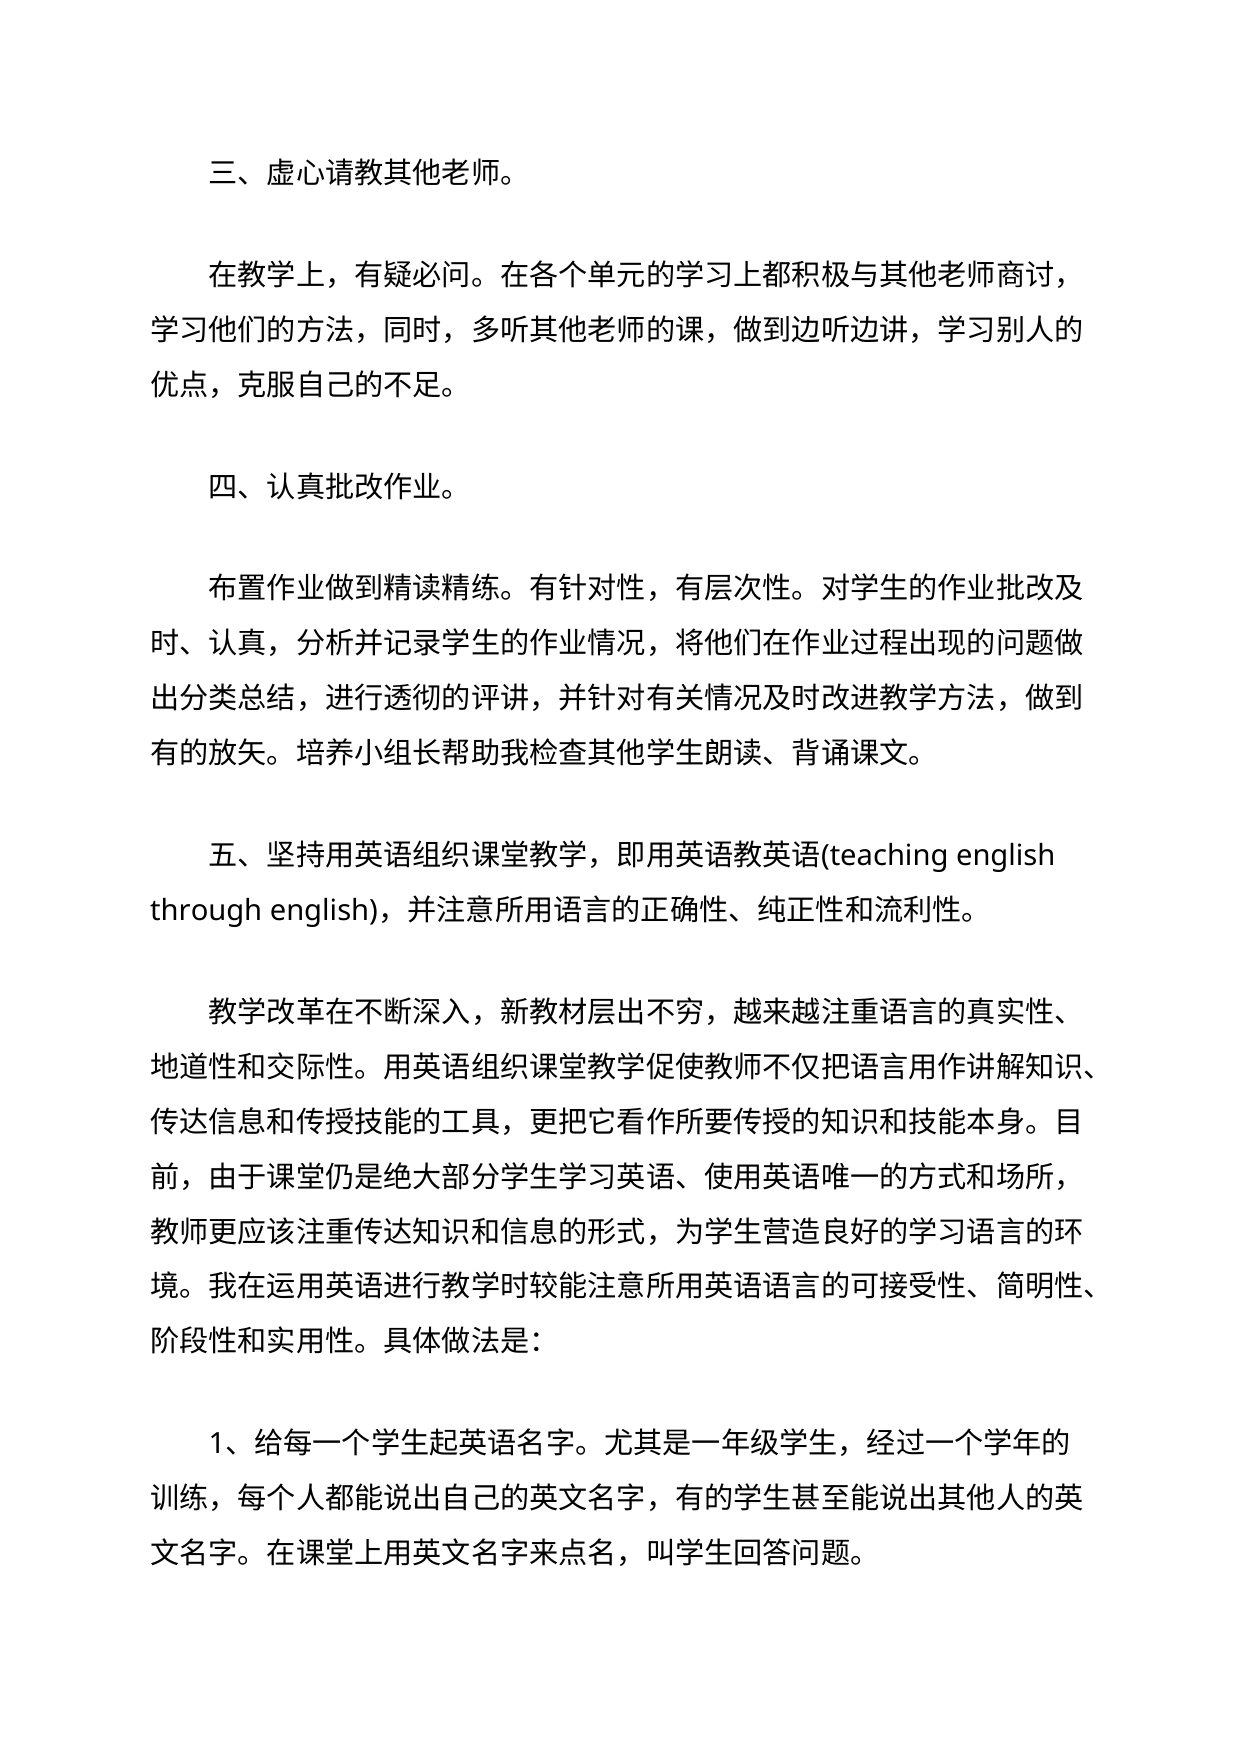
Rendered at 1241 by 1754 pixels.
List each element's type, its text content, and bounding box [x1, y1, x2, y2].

text 1、给每一个学生起英语名字。尤其是一年级学生，经过一个学年的训练，每个人都能说出自己的英文名字，有的学生甚至能说出其他人的英文名字。在课堂上用英文名字来点名，叫学生回答问题。 [150, 1420, 1090, 1572]
text 在教学上，有疑必问。在各个单元的学习上都积极与其他老师商讨，学习他们的方法，同时，多听其他老师的课，做到边听边讲，学习别人的优点，克服自己的不足。 [150, 252, 1090, 404]
text 三、虚心请教其他老师。 [150, 150, 1090, 192]
text 五、坚持用英语组织课堂教学，即用英语教英语(teaching english through english)，并注意所用语言的正确性、纯正性和流利性。 [150, 832, 1090, 929]
text 教学改革在不断深入，新教材层出不穷，越来越注重语言的真实性、地道性和交际性。用英语组织课堂教学促使教师不仅把语言用作讲解知识、传达信息和传授技能的工具，更把它看作所要传授的知识和技能本身。目前，由于课堂仍是绝大部分学生学习英语、使用英语唯一的方式和场所，教师更应该注重传达知识和信息的形式，为学生营造良好的学习语言的环境。我在运用英语进行教学时较能注意所用英语语言的可接受性、简明性、阶段性和实用性。具体做法是： [150, 988, 1090, 1360]
text 布置作业做到精读精练。有针对性，有层次性。对学生的作业批改及时、认真，分析并记录学生的作业情况，将他们在作业过程出现的问题做出分类总结，进行透彻的评讲，并针对有关情况及时改进教学方法，做到有的放矢。培养小组长帮助我检查其他学生朗读、背诵课文。 [150, 565, 1090, 772]
text 四、认真批改作业。 [150, 463, 1090, 506]
